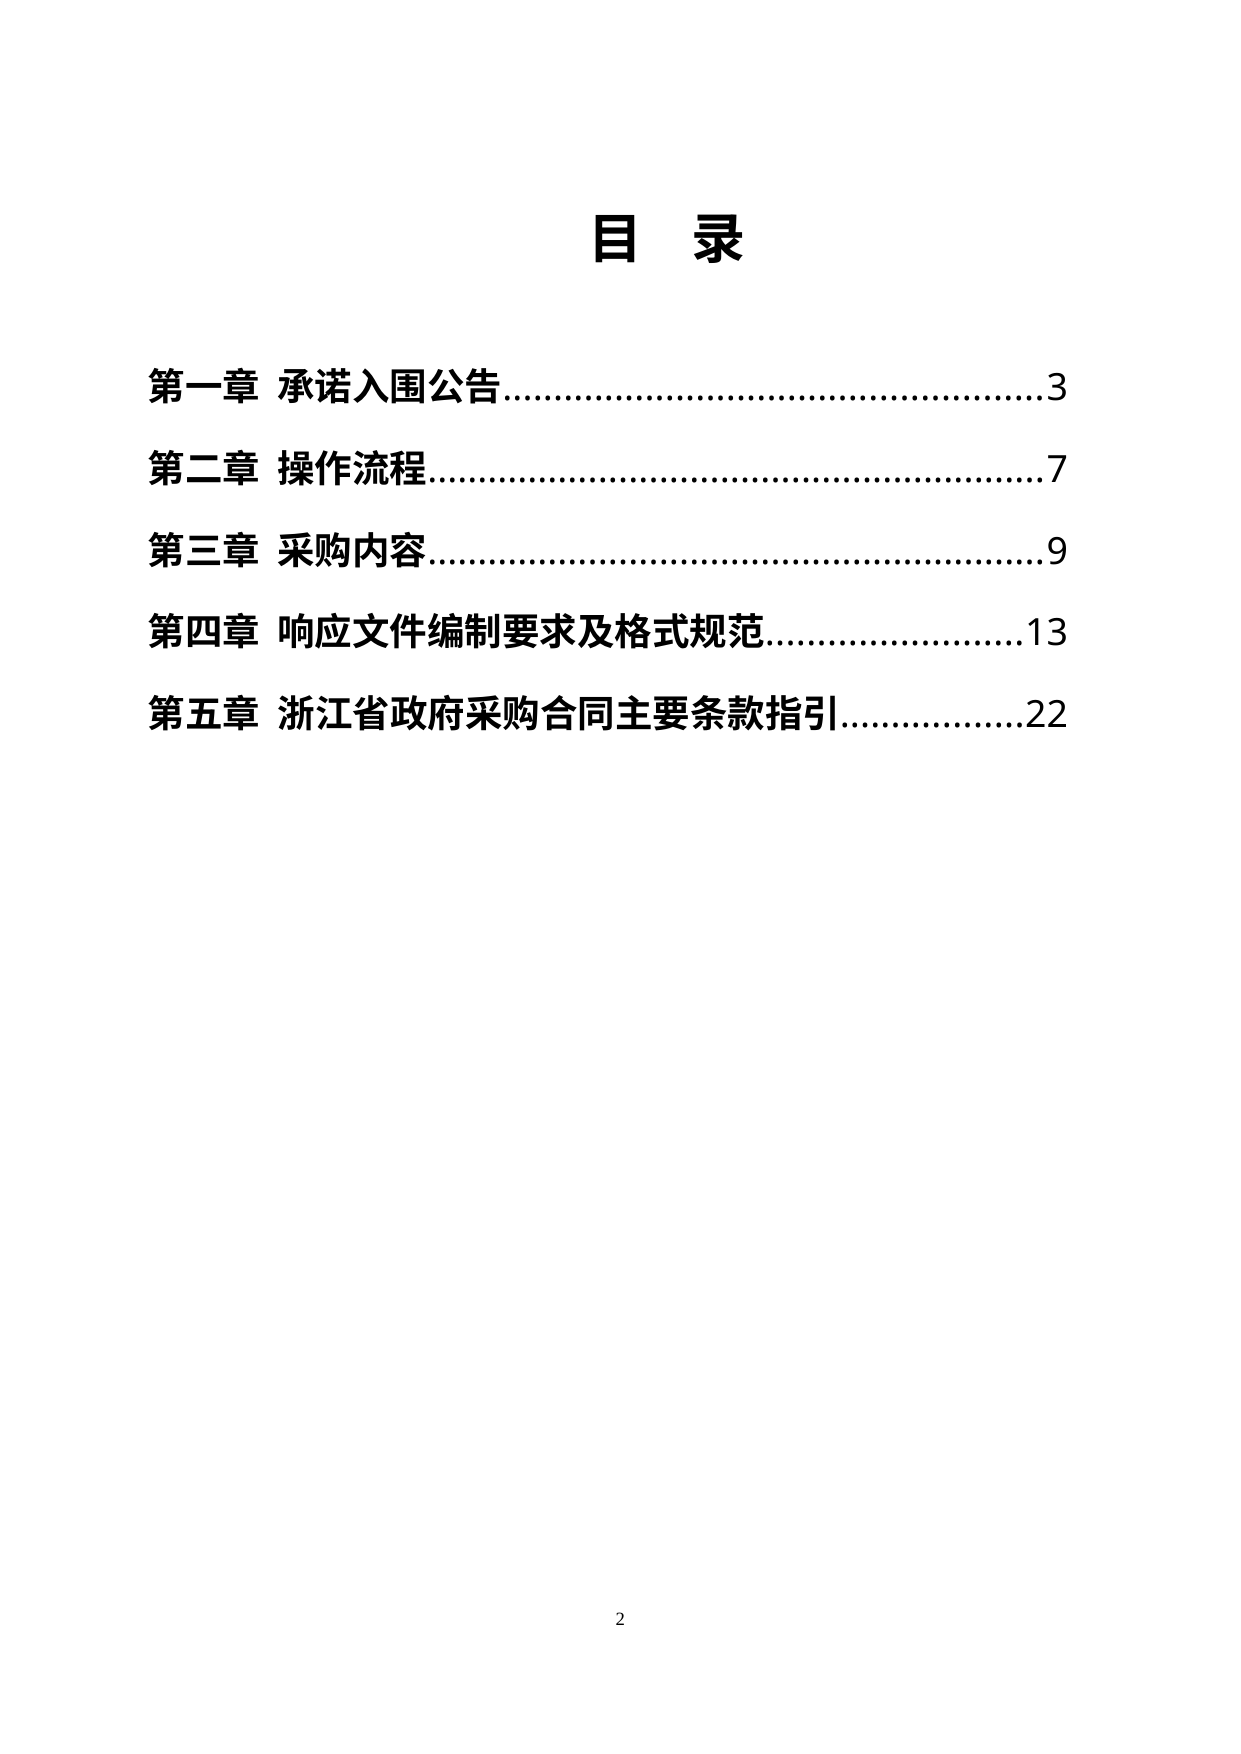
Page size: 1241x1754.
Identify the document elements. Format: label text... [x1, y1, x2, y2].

text 第五章 浙江省政府采购合同主要条款指引 22 [148, 684, 1092, 738]
text 第三章 采购内容 9 [148, 521, 1092, 575]
text 第二章 操作流程 7 [148, 439, 1092, 493]
text 目 录 [148, 216, 1104, 268]
text 第四章 响应文件编制要求及格式规范 13 [148, 602, 1092, 657]
text 第一章 承诺入围公告 3 [148, 357, 1092, 412]
